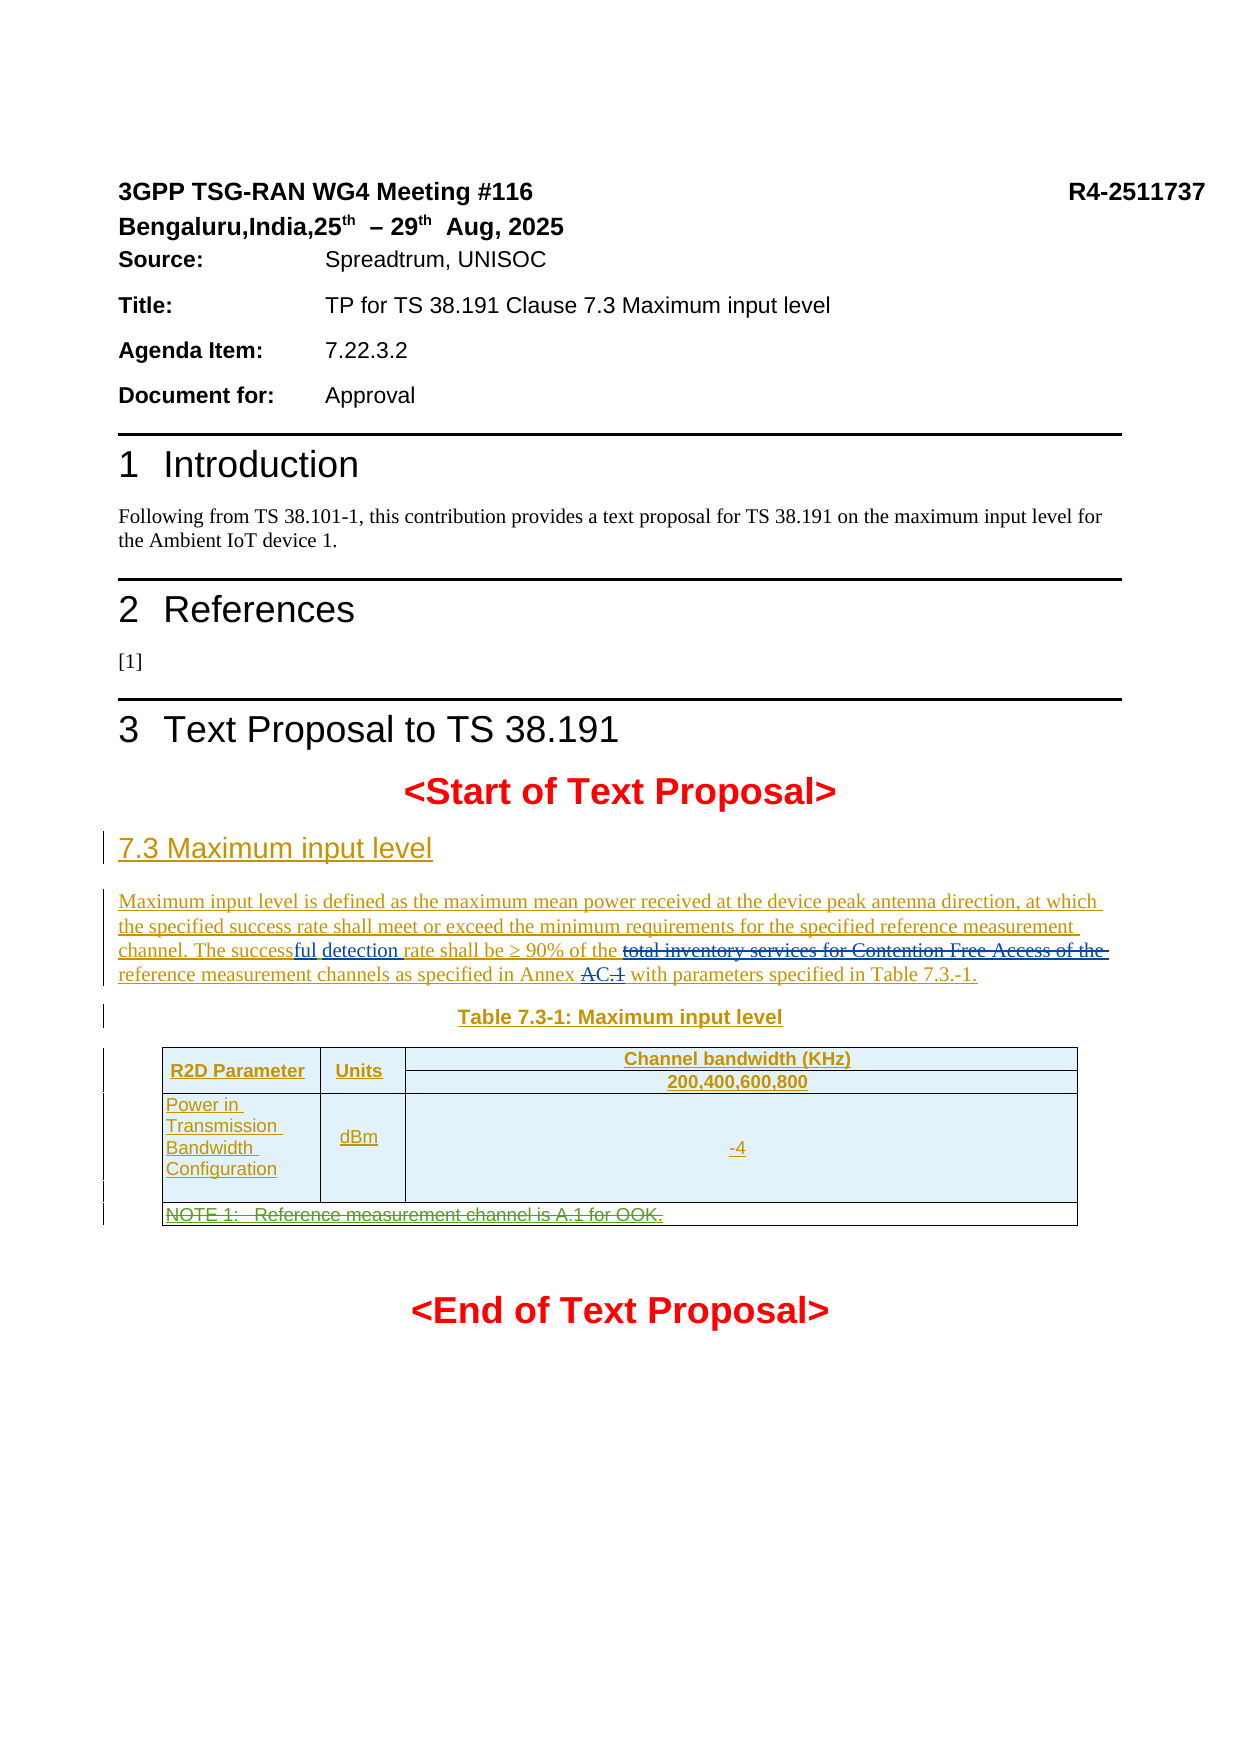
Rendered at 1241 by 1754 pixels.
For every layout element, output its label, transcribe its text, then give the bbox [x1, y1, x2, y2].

text Source: Spreadtrum, UNISOC [118, 246, 1122, 273]
subtitle Text Proposal to TS 38.191 [118, 701, 1122, 750]
text 3GPP TSG-RAN WG4 Meeting #116 R4-2511737 [118, 176, 1122, 205]
subtitle References [118, 581, 1122, 630]
text Title: TP for TS 38.191 Clause 7.3 Maximum input level [118, 292, 1122, 318]
table_cell [163, 1203, 1077, 1225]
text Agenda Item: 7.22.3.2 [118, 337, 1122, 363]
text <Start of Text Proposal> [118, 769, 1122, 812]
text Following from TS 38.101-1, this contribution provides a text proposal for TS 38.191 on the maximum input level for the Ambient IoT device 1. [118, 504, 1122, 552]
text Bengaluru,India,25th – 29th Aug, 2025 [118, 211, 1122, 240]
text Document for: Approval [118, 382, 1122, 408]
text <End of Text Proposal> [118, 1288, 1122, 1331]
subtitle Introduction [118, 436, 1122, 486]
